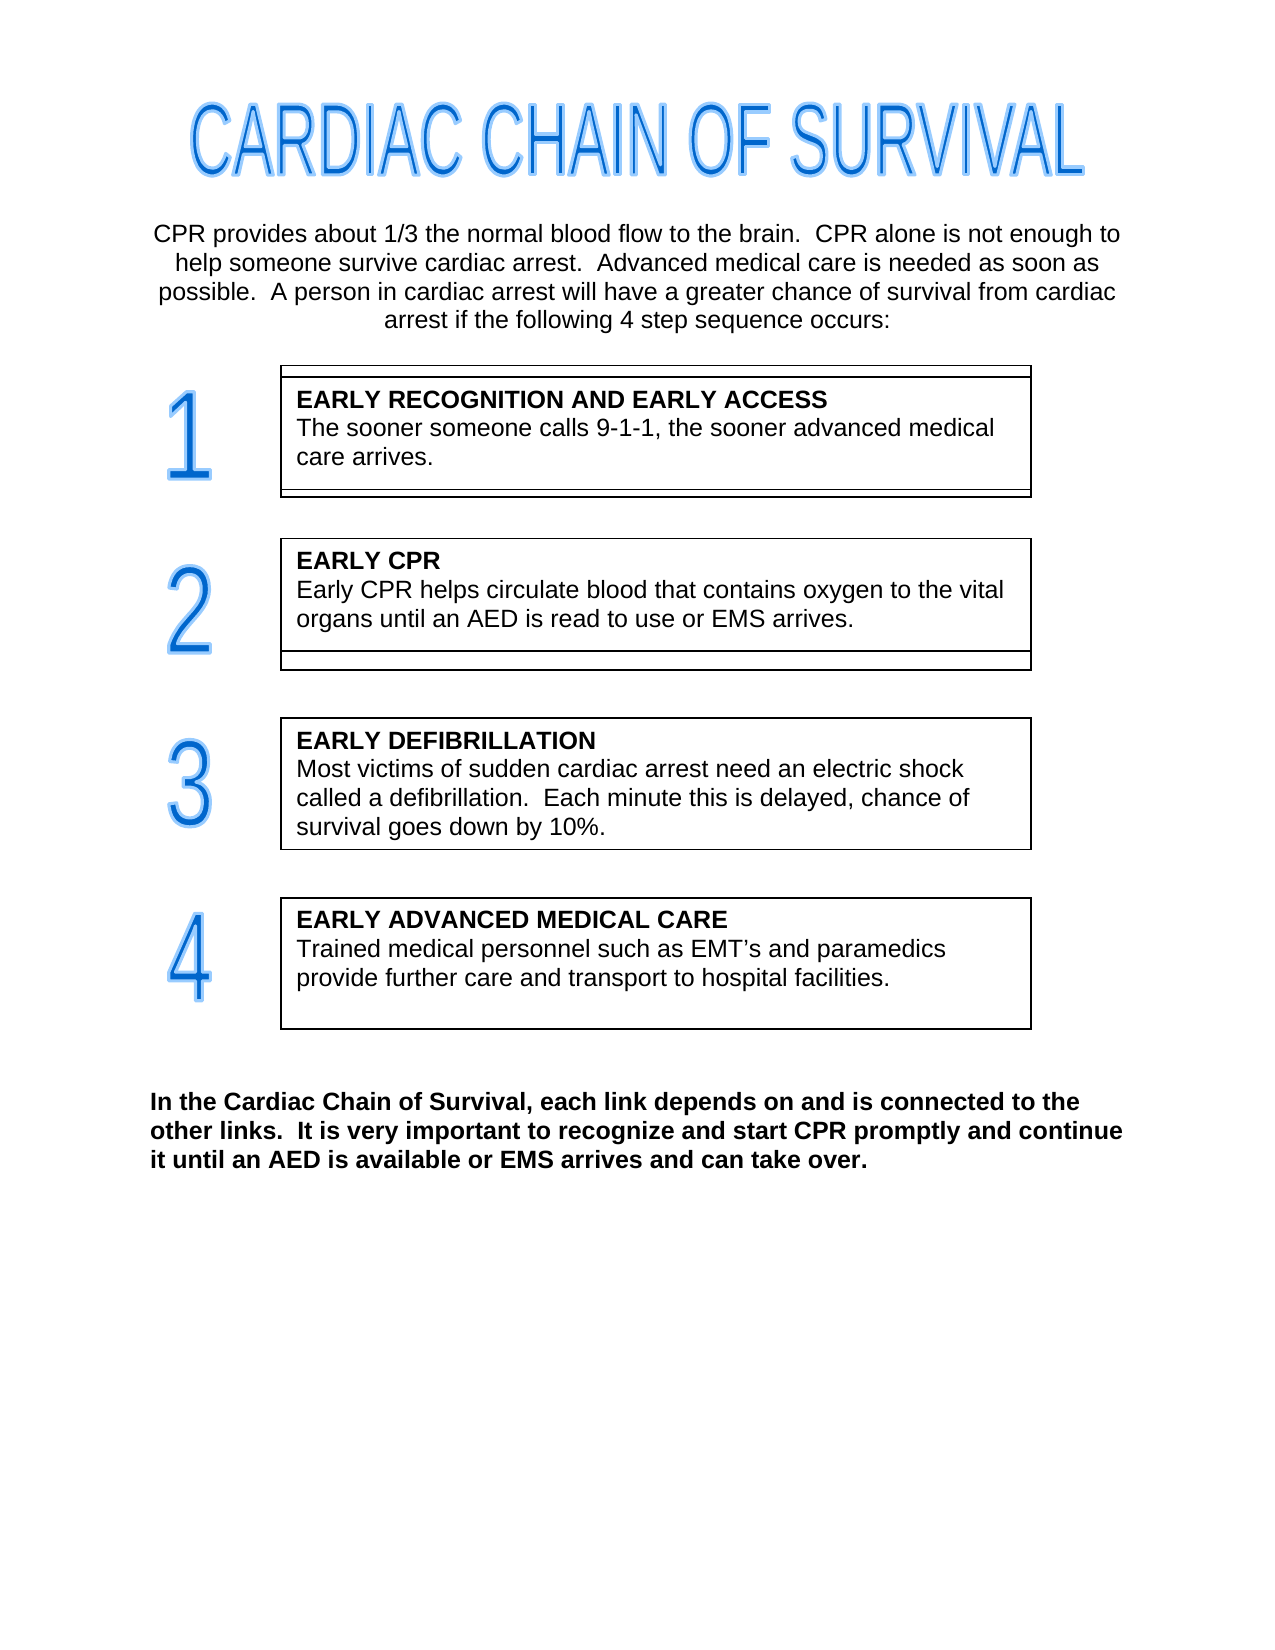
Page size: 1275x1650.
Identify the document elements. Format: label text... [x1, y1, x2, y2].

text In the Cardiac Chain of Survival, each link depends on and is connected to the other links. It is very important to recognize and start CPR promptly and continue it until an AED is available or arrives and can take over. [150, 1087, 1125, 1173]
text CPR provides about 1/3 the normal blood flow to the brain. CPR alone is not enough to help someone survive cardiac arrest. Advanced medical care is needed as soon as possible. A person in cardiac arrest will have a greater chance of survival from cardiac arrest if the following 4 step sequence occurs: [150, 219, 1125, 334]
